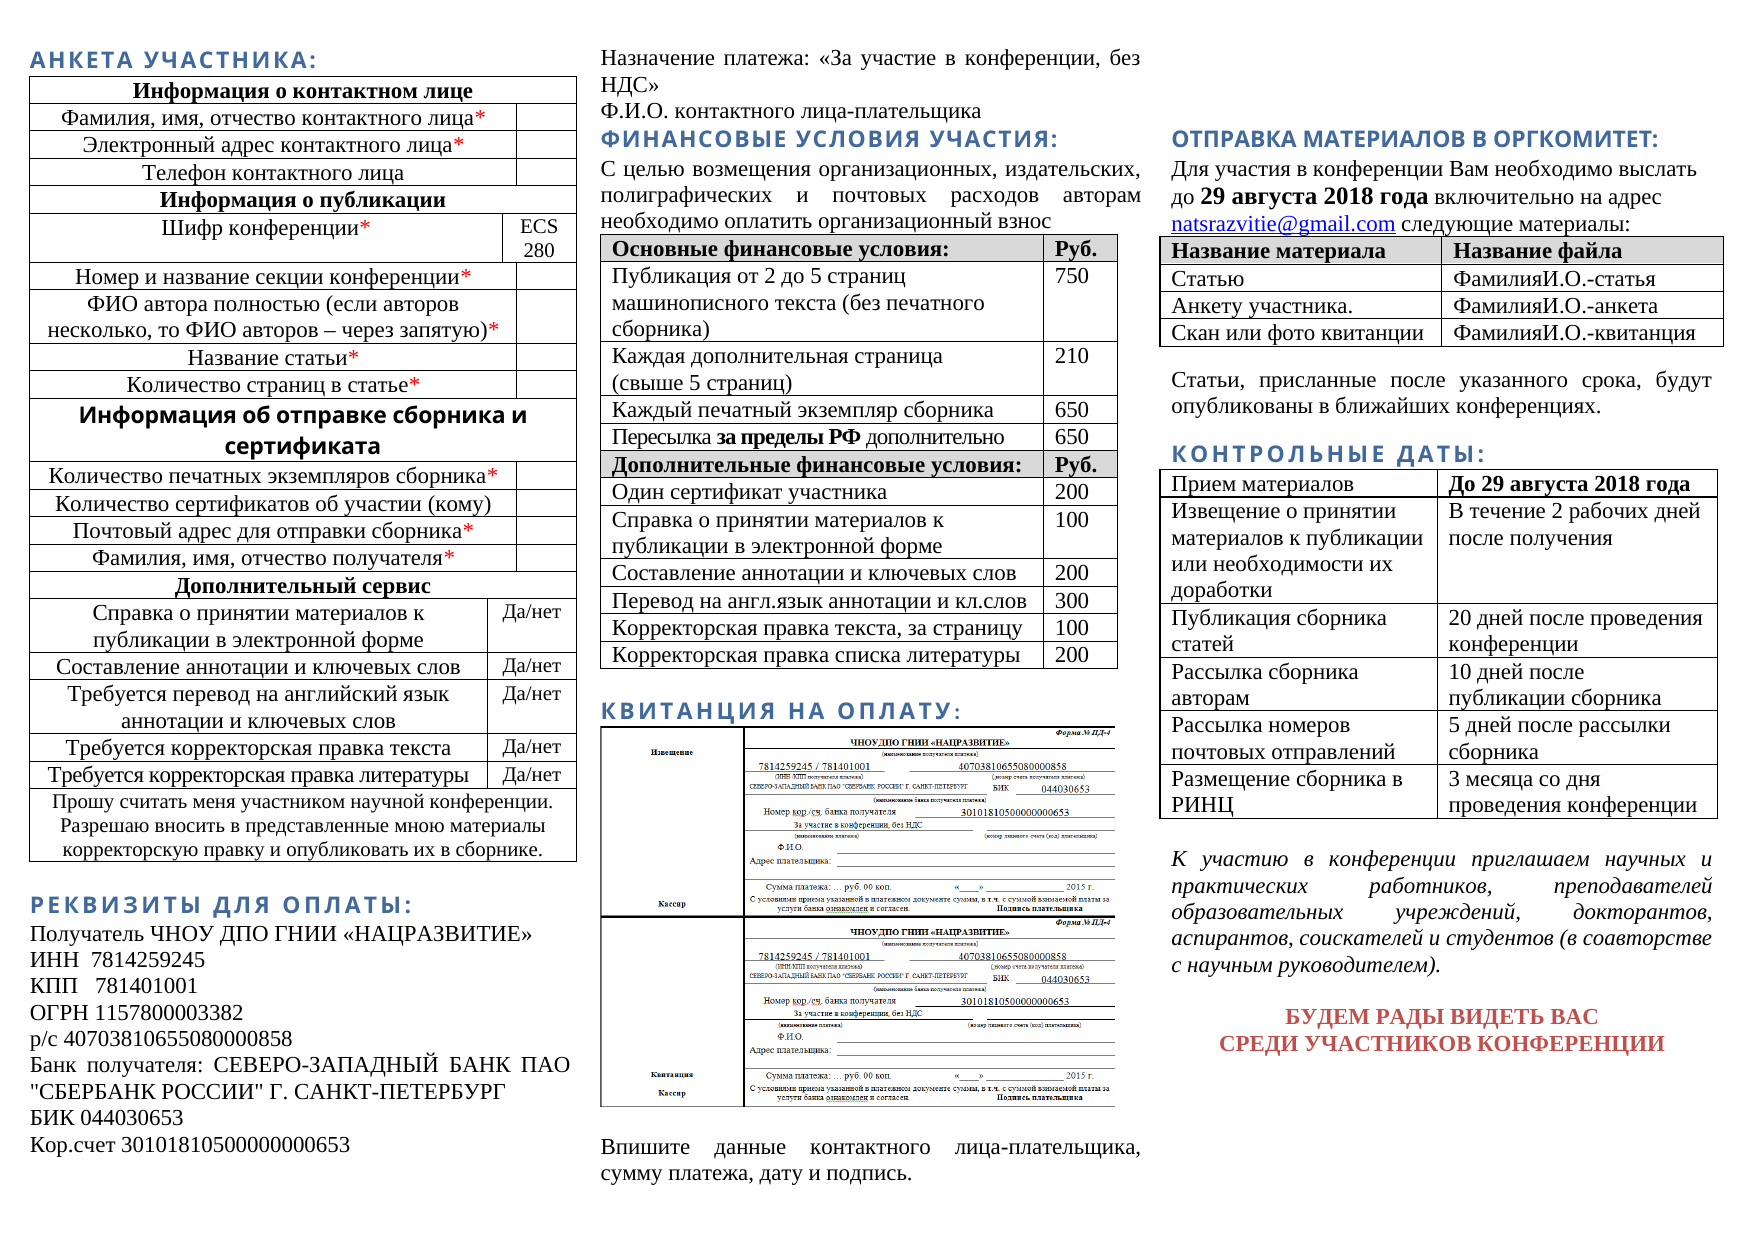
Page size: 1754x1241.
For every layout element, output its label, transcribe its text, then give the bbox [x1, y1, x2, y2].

table_cell Составление аннотации и ключевых слов [30, 653, 487, 679]
text С целью возмещения организационных, издательских, полиграфических и почтовых расходов авторам необходимо оплатить организационный взнос [600, 155, 1142, 234]
table_cell [517, 462, 576, 489]
table_cell Да/нет [488, 653, 576, 679]
text Статьи, присланные после указанного срока, будут опубликованы в ближайших конференциях. [1171, 366, 1713, 419]
table_cell [517, 545, 576, 571]
table_cell Номер и название секции конференции* [30, 263, 516, 289]
text Банк получателя: СЕВЕРО-ЗАПАДНЫЙ БАНК ПАО "СБЕРБАНК РОССИИ" Г. САНКТ-ПЕТЕРБУРГ [29, 1052, 571, 1104]
table_cell [517, 131, 576, 158]
table_cell Название статьи* [30, 344, 516, 370]
table_cell 210 [1044, 342, 1117, 395]
table_cell Почтовый адрес для отправки сборника* [30, 517, 516, 543]
text КВИТАНЦИЯ НА ОПЛАТУ: [600, 695, 1142, 727]
table_cell Количество сертификатов об участии (кому) [30, 490, 516, 516]
table_cell 200 [1044, 559, 1117, 586]
table_header До 29 августа 2018 года [1438, 470, 1717, 496]
table_cell [517, 490, 576, 516]
table_cell ECS 280 [503, 214, 576, 262]
table_cell [517, 517, 576, 543]
text Впишите данные контактного лица-плательщика, сумму платежа, дату и подпись. [600, 1133, 1142, 1185]
table_cell Фамилия, имя, отчество получателя* [30, 545, 516, 571]
table_cell Извещение о принятии материалов к публикации или необходимости их доработки [1161, 498, 1437, 603]
table_header Название файла [1442, 237, 1723, 263]
table_header Информация о контактном лице [30, 77, 576, 103]
table_cell Скан или фото квитанции [1161, 319, 1441, 346]
table_cell [517, 104, 576, 130]
table_cell Корректорская правка списка литературы [601, 642, 1043, 668]
text ОГРН 1157800003382 [29, 999, 571, 1025]
table_cell В течение 2 рабочих дней после получения [1438, 498, 1717, 603]
table_cell Требуется корректорская правка текста [30, 734, 487, 761]
table_header Прием материалов [1161, 470, 1437, 496]
table_cell Прошу считать меня участником научной конференции. Разрешаю вносить в представленные мною материалы корректорскую правку и опубликовать их в сборнике. [30, 789, 576, 861]
text Для участия в конференции Вам необходимо выслать до 29 августа 2018 года включительно на адрес [1171, 155, 1713, 210]
table_cell Дополнительный сервис [30, 572, 576, 598]
table_cell [517, 290, 576, 343]
table_cell [517, 263, 576, 289]
table_cell Размещение сборника в РИНЦ [1161, 765, 1437, 818]
text р/с 40703810655080000858 [29, 1025, 571, 1052]
table_cell 300 [1044, 587, 1117, 613]
table_cell Каждый печатный экземпляр сборника [601, 396, 1043, 422]
table_cell ФамилияИ.О.-статья [1442, 265, 1723, 291]
table_cell Рассылка номеров почтовых отправлений [1161, 711, 1437, 764]
text К участию в конференции приглашаем научных и практических работников, преподавателей образовательных учреждений, докторантов, аспирантов, соискателей и студентов (в соавторстве с научным руководителем). [1171, 845, 1713, 977]
table_cell Корректорская правка текста, за страницу [601, 614, 1043, 641]
table_cell Да/нет [488, 762, 576, 788]
table_cell Телефон контактного лица [30, 159, 516, 185]
table_cell Количество страниц в статье* [30, 371, 516, 398]
table_cell Количество печатных экземпляров сборника* [30, 462, 516, 489]
table_cell Информация о публикации [30, 186, 576, 213]
table_header Основные финансовые условия: [601, 235, 1043, 261]
table_cell 10 дней после публикации сборника [1438, 658, 1717, 710]
table_cell 5 дней после рассылки сборника [1438, 711, 1717, 764]
picture [600, 726, 1115, 1107]
text ОТПРАВКА МАТЕРИАЛОВ В ОРГКОМИТЕТ: [1171, 123, 1713, 155]
table_cell Шифр конференции* [30, 214, 502, 262]
text Получатель ЧНОУ ДПО ГНИИ «НАЦРАЗВИТИЕ» [29, 920, 571, 946]
table_cell Руб. [1044, 451, 1117, 477]
table_cell Да/нет [488, 599, 576, 652]
table_cell Публикация сборника статей [1161, 604, 1437, 657]
text ИНН 7814259245 [29, 946, 571, 972]
table_cell Фамилия, имя, отчество контактного лица* [30, 104, 516, 130]
table_cell ФИО автора полностью (если авторов несколько, то ФИО авторов – через запятую)* [30, 290, 516, 343]
table_header Руб. [1044, 235, 1117, 261]
text РЕКВИЗИТЫ ДЛЯ ОПЛАТЫ: [29, 888, 571, 920]
table_cell Статью [1161, 265, 1441, 291]
table_cell [517, 344, 576, 370]
table_cell ФамилияИ.О.-анкета [1442, 292, 1723, 318]
table_cell Публикация от 2 до 5 страниц машинописного текста (без печатного сборника) [601, 262, 1043, 341]
table_cell 100 [1044, 506, 1117, 558]
table_cell Пересылка за пределы РФ дополнительно [601, 424, 1043, 450]
table_cell Да/нет [488, 680, 576, 733]
table_cell 200 [1044, 642, 1117, 668]
text БИК 044030653 [29, 1104, 571, 1131]
table_cell Рассылка сборника авторам [1161, 658, 1437, 710]
text БУДЕМ РАДЫ ВИДЕТЬ ВАС [1171, 1003, 1713, 1030]
table_cell Да/нет [488, 734, 576, 761]
table_cell Электронный адрес контактного лица* [30, 131, 516, 158]
table_cell Справка о принятии материалов к публикации в электронной форме [601, 506, 1043, 558]
table_cell 20 дней после проведения конференции [1438, 604, 1717, 657]
table_cell Требуется перевод на английский язык аннотации и ключевых слов [30, 680, 487, 733]
table_cell 3 месяца со дня проведения конференции [1438, 765, 1717, 818]
table_cell Перевод на англ.язык аннотации и кл.слов [601, 587, 1043, 613]
table_cell 100 [1044, 614, 1117, 641]
text Кор.счет 30101810500000000653 [29, 1131, 571, 1157]
table_cell [517, 371, 576, 398]
text КПП 781401001 [29, 972, 571, 999]
table_cell 650 [1044, 396, 1117, 422]
table_cell 650 [1044, 424, 1117, 450]
table_cell Требуется корректорская правка литературы [30, 762, 487, 788]
table_cell 750 [1044, 262, 1117, 341]
table_cell ФамилияИ.О.-квитанция [1442, 319, 1723, 346]
table_cell Анкету участника. [1161, 292, 1441, 318]
text Назначение платежа: «За участие в конференции, без НДС» [600, 44, 1142, 97]
text СРЕДИ УЧАСТНИКОВ КОНФЕРЕНЦИИ [1171, 1030, 1713, 1056]
text КОНТРОЛЬНЫЕ ДАТЫ: [1171, 438, 1713, 469]
text АНКЕТА УЧАСТНИКА: [29, 44, 571, 76]
table_cell Составление аннотации и ключевых слов [601, 559, 1043, 586]
table_cell Каждая дополнительная страница (свыше 5 страниц) [601, 342, 1043, 395]
table_cell Один сертификат участника [601, 478, 1043, 504]
table_cell Информация об отправке сборника и сертификата [30, 399, 576, 461]
text ФИНАНСОВЫЕ УСЛОВИЯ УЧАСТИЯ: [600, 123, 1142, 155]
text Ф.И.О. контактного лица-плательщика [600, 97, 1142, 123]
table_cell Дополнительные финансовые условия: [601, 451, 1043, 477]
table_cell [517, 159, 576, 185]
table_cell Справка о принятии материалов к публикации в электронной форме [30, 599, 487, 652]
table_header Название материала [1161, 237, 1441, 263]
text natsrazvitie@gmail.com следующие материалы: [1171, 210, 1713, 236]
table_cell 200 [1044, 478, 1117, 504]
